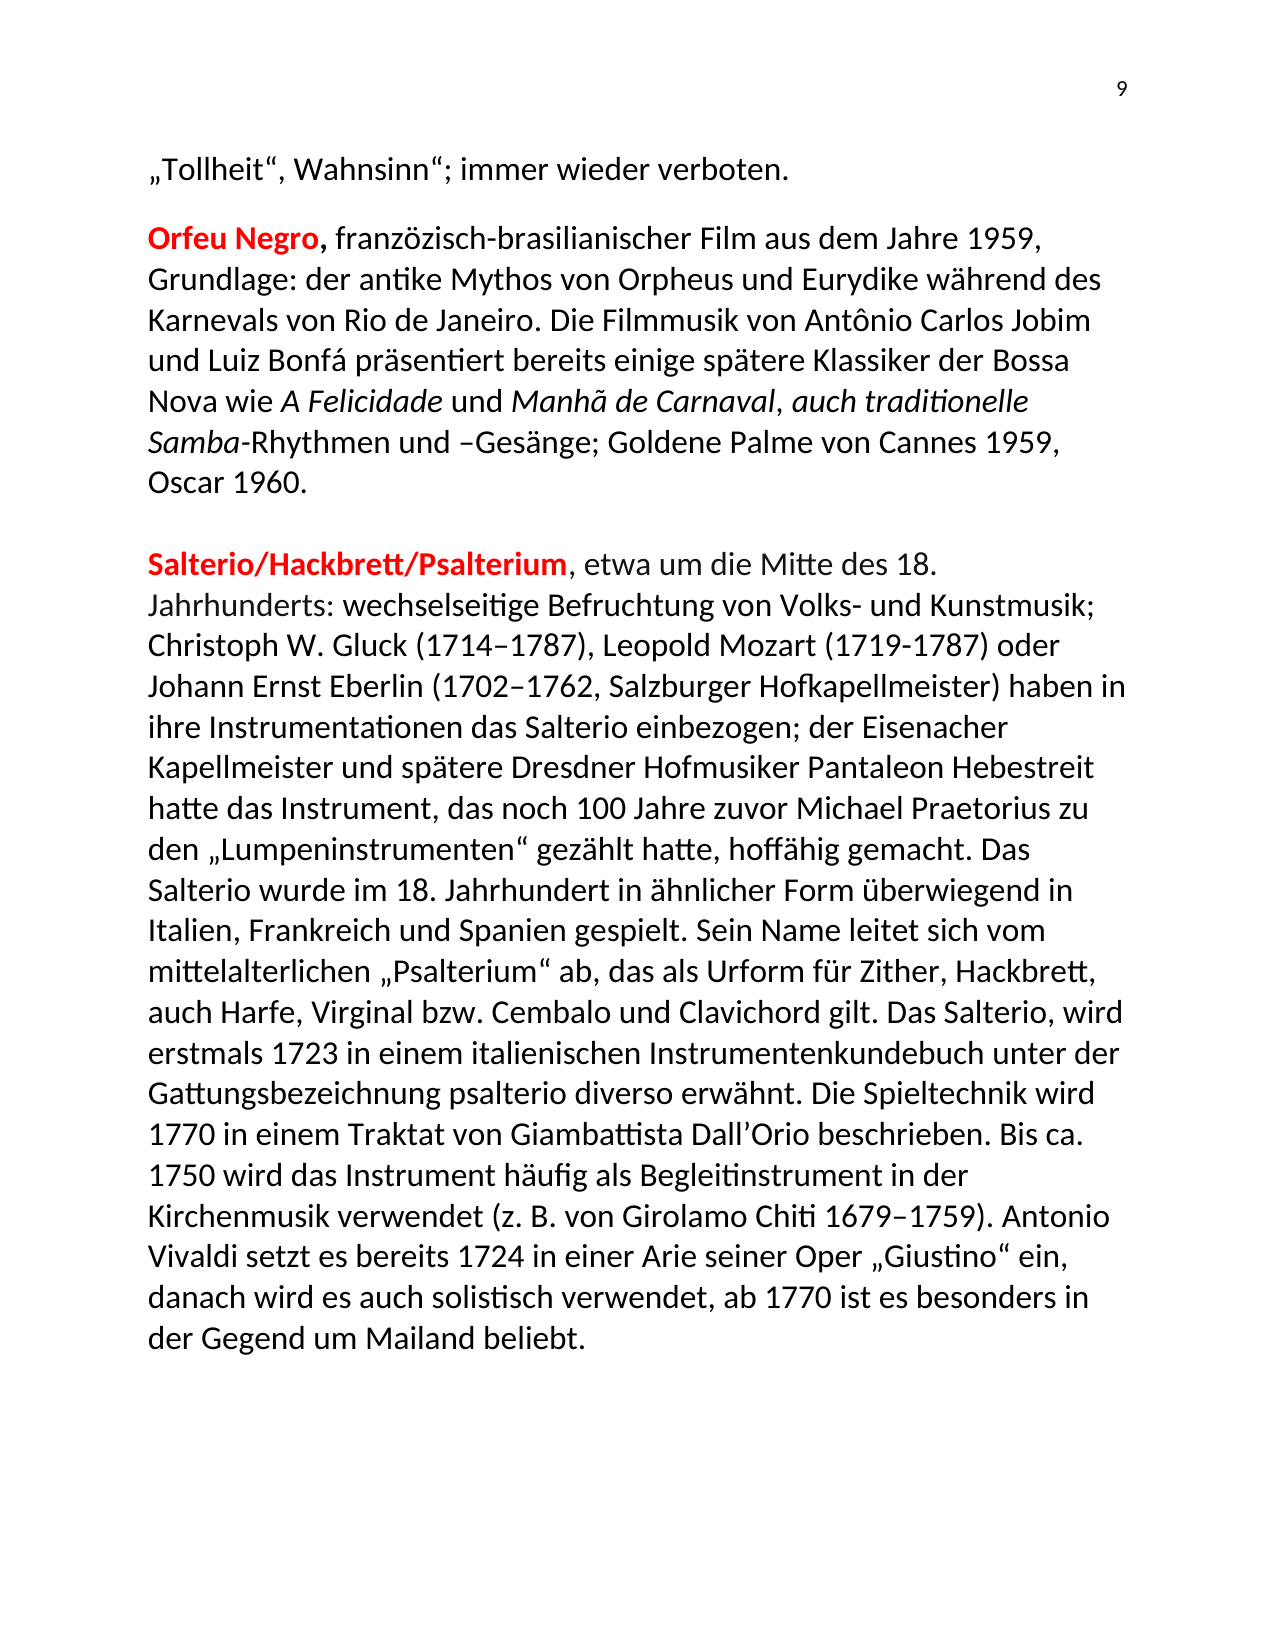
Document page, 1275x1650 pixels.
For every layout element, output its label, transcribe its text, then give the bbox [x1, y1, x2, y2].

text Orfeu Negro, franzözisch-brasilianischer Film aus dem Jahre 1959, Grundlage: der antike Mythos von Orpheus und Eurydike während des Karnevals von Rio de Janeiro. Die Filmmusik von Antônio Carlos Jobim und Luiz Bonfá präsentiert bereits einige spätere Klassiker der Bossa Nova wie A Felicidade und Manhã de Carnaval, auch traditionelle Samba-Rhythmen und –Gesänge; Goldene Palme von Cannes 1959, Oscar 1960. [148, 217, 1127, 502]
text Salterio/Hackbrett/Psalterium, etwa um die Mitte des 18. Jahrhunderts: wechselseitige Befruchtung von Volks- und Kunstmusik; Christoph W. Gluck (1714–1787), Leopold Mozart (1719-1787) oder Johann Ernst Eberlin (1702–1762, Salzburger Hofkapellmeister) haben in ihre Instrumentationen das Salterio einbezogen; der Eisenacher Kapellmeister und spätere Dresdner Hofmusiker Pantaleon Hebestreit hatte das Instrument, das noch 100 Jahre zuvor Michael Praetorius zu den „Lumpeninstrumenten“ gezählt hatte, hoffähig gemacht. Das Salterio wurde im 18. Jahrhundert in ähnlicher Form überwiegend in Italien, Frankreich und Spanien gespielt. Sein Name leitet sich vom mittelalterlichen „Psalterium“ ab, das als Urform für Zither, Hackbrett, auch Harfe, Virginal bzw. Cembalo und Clavichord gilt. Das Salterio, wird erstmals 1723 in einem italienischen Instrumentenkundebuch unter der Gattungsbezeichnung psalterio diverso erwähnt. Die Spieltechnik wird 1770 in einem Traktat von Giambattista Dall’Orio beschrieben. Bis ca. 1750 wird das Instrument häufig als Begleitinstrument in der Kirchenmusik verwendet (z. B. von Girolamo Chiti 1679–1759). Antonio Vivaldi setzt es bereits 1724 in einer Arie seiner Oper „Giustino“ ein, danach wird es auch solistisch verwendet, ab 1770 ist es besonders in der Gegend um Mailand beliebt. [148, 543, 1127, 1357]
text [148, 148, 1127, 217]
